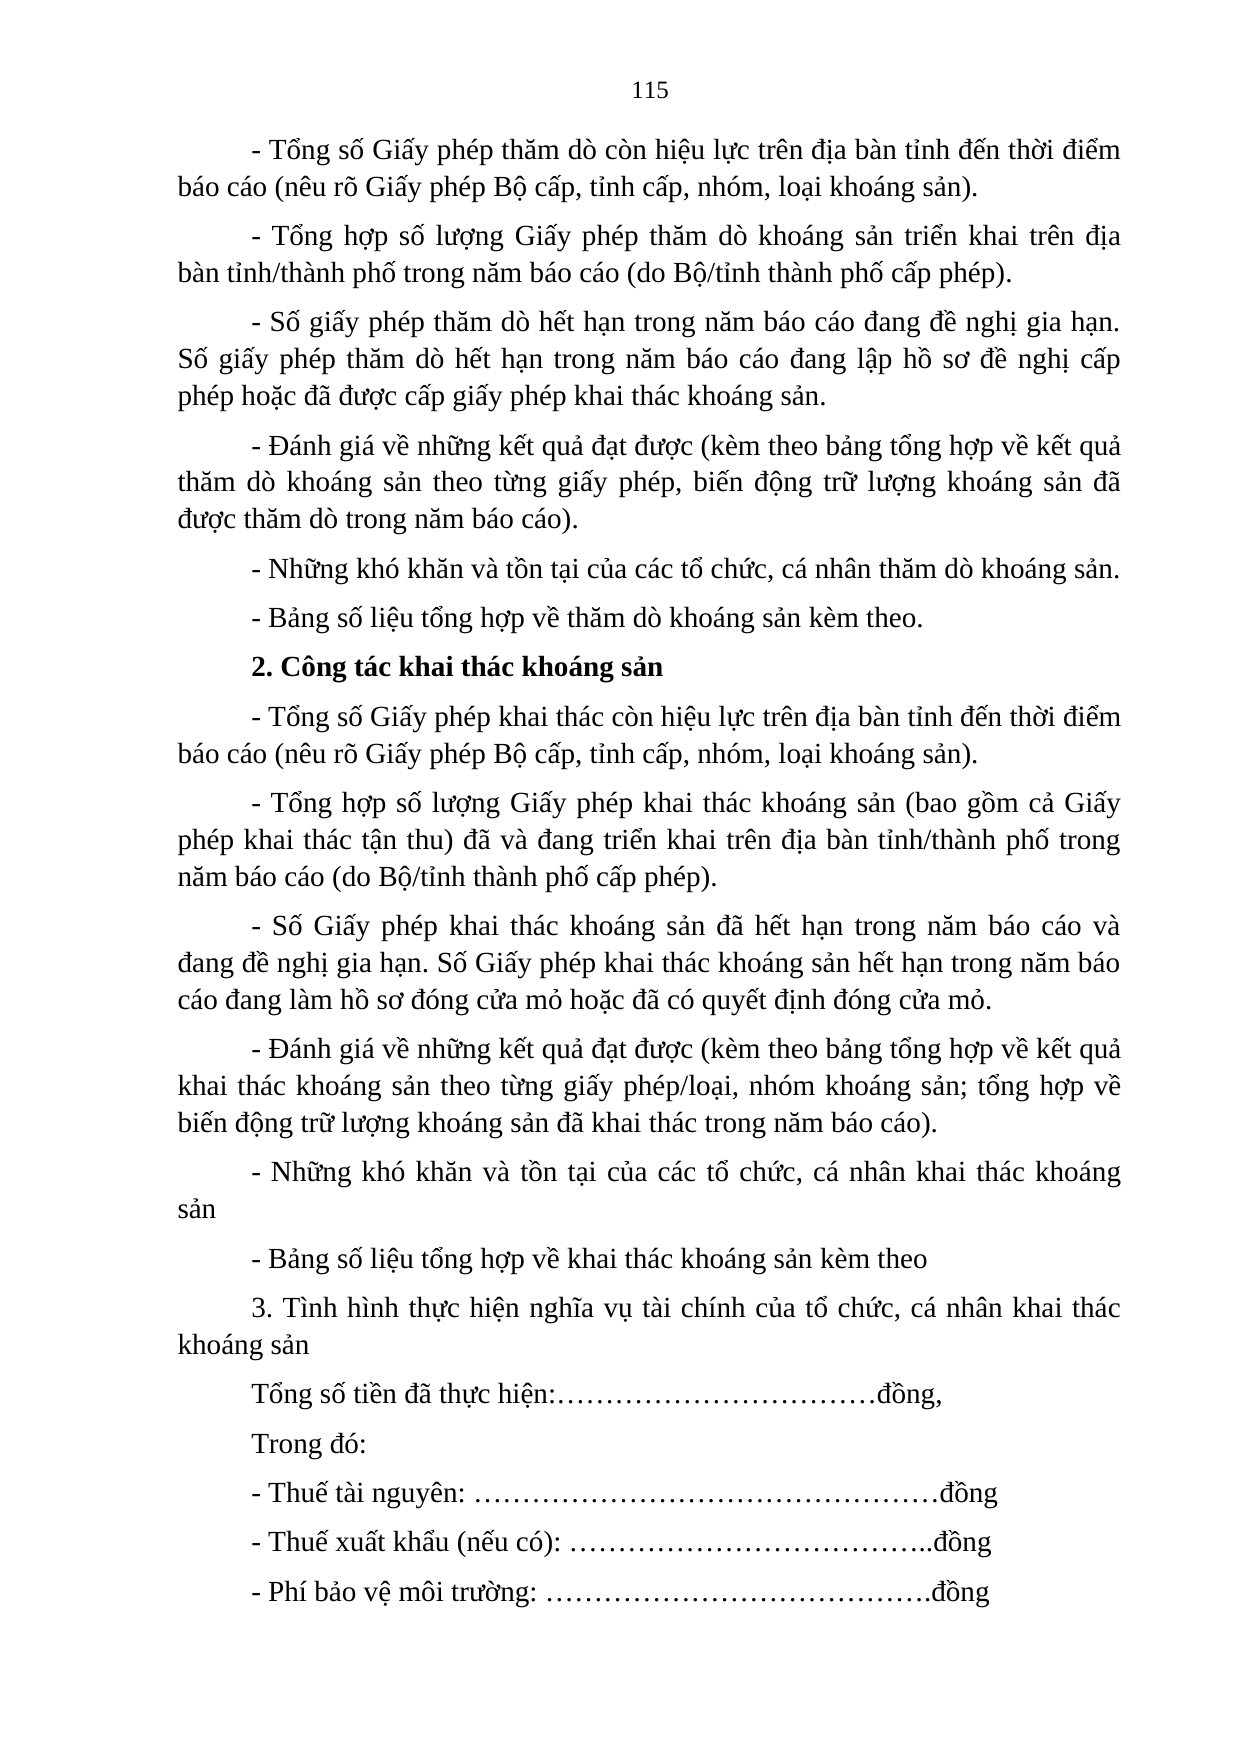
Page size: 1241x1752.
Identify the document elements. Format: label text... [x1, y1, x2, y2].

text - Những khó khăn và tồn tại của các tổ chức, cá nhân khai thác khoáng sản [177, 1154, 1122, 1225]
text Tổng số tiền đã thực hiện:……………………………đồng, [177, 1376, 1122, 1410]
text - Số giấy phép thăm dò hết hạn trong năm báo cáo đang đề nghị gia hạn. Số giấy phép thăm dò hết hạn trong năm báo cáo đang lập hồ sơ đề nghị cấp phép hoặc đã được cấp giấy phép khai thác khoáng sản. [177, 304, 1122, 412]
text - Bảng số liệu tổng hợp về thăm dò khoáng sản kèm theo. [177, 600, 1122, 634]
text - Thuế xuất khẩu (nếu có): ………………………………..đồng [177, 1524, 1122, 1558]
text - Tổng hợp số lượng Giấy phép khai thác khoáng sản (bao gồm cả Giấy phép khai thác tận thu) đã và đang triển khai trên địa bàn tỉnh/thành phố trong năm báo cáo (do Bộ/tỉnh thành phố cấp phép). [177, 785, 1122, 892]
text - Số Giấy phép khai thác khoáng sản đã hết hạn trong năm báo cáo và đang đề nghị gia hạn. Số Giấy phép khai thác khoáng sản hết hạn trong năm báo cáo đang làm hồ sơ đóng cửa mỏ hoặc đã có quyết định đóng cửa mỏ. [177, 908, 1122, 1016]
text - Những khó khăn và tồn tại của các tổ chức, cá nhân thăm dò khoáng sản. [177, 551, 1122, 584]
text - Bảng số liệu tổng hợp về khai thác khoáng sản kèm theo [177, 1241, 1122, 1274]
text - Đánh giá về những kết quả đạt được (kèm theo bảng tổng hợp về kết quả thăm dò khoáng sản theo từng giấy phép, biến động trữ lượng khoáng sản đã được thăm dò trong năm báo cáo). [177, 428, 1122, 535]
text - Phí bảo vệ môi trường: ………………………………….đồng [177, 1574, 1122, 1607]
text Trong đó: [177, 1426, 1122, 1459]
text - Tổng số Giấy phép thăm dò còn hiệu lực trên địa bàn tỉnh đến thời điểm báo cáo (nêu rõ Giấy phép Bộ cấp, tỉnh cấp, nhóm, loại khoáng sản). [177, 132, 1122, 202]
text - Tổng hợp số lượng Giấy phép thăm dò khoáng sản triển khai trên địa bàn tỉnh/thành phố trong năm báo cáo (do Bộ/tỉnh thành phố cấp phép). [177, 218, 1122, 289]
text 2. Công tác khai thác khoáng sản [177, 649, 1122, 683]
text - Đánh giá về những kết quả đạt được (kèm theo bảng tổng hợp về kết quả khai thác khoáng sản theo từng giấy phép/loại, nhóm khoáng sản; tổng hợp về biến động trữ lượng khoáng sản đã khai thác trong năm báo cáo). [177, 1031, 1122, 1139]
text 3. Tình hình thực hiện nghĩa vụ tài chính của tổ chức, cá nhân khai thác khoáng sản [177, 1290, 1122, 1361]
text - Tổng số Giấy phép khai thác còn hiệu lực trên địa bàn tỉnh đến thời điểm báo cáo (nêu rõ Giấy phép Bộ cấp, tỉnh cấp, nhóm, loại khoáng sản). [177, 699, 1122, 769]
text - Thuế tài nguyên: …………………………………………đồng [177, 1475, 1122, 1509]
